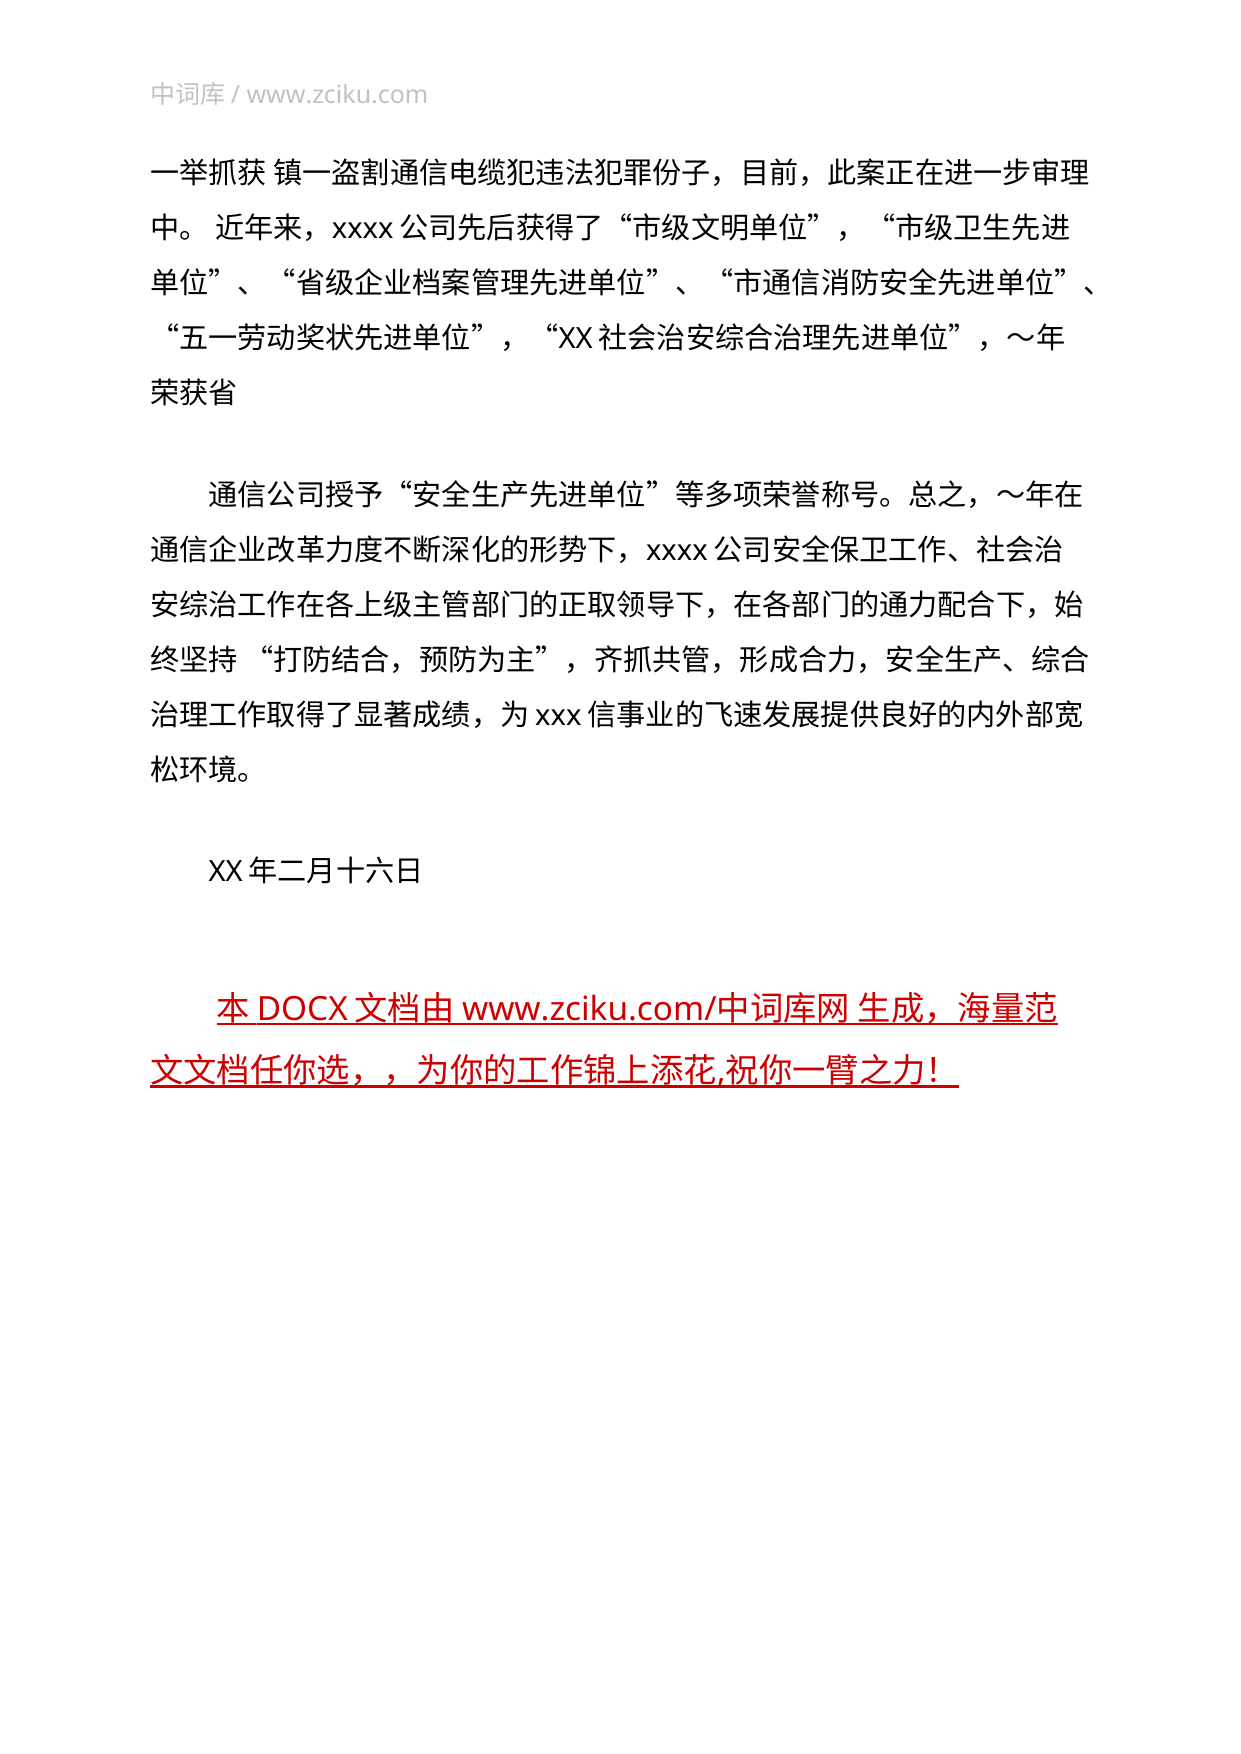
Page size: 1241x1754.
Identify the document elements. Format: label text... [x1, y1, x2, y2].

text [150, 150, 1090, 412]
text 本DOCX文档由 www.zciku.com/中词库网 生成，海量范文文档任你选，，为你的工作锦上添花,祝你一臂之力！ [150, 981, 1090, 1092]
text 通信公司授予“安全生产先进单位”等多项荣誉称号。总之，～年在通信企业改革力度不断深化的形势下，xxxx公司安全保卫工作、社会治安综治工作在各上级主管部门的正取领导下，在各部门的通力配合下，始终坚持 “打防结合，预防为主”，齐抓共管，形成合力，安全生产、综合治理工作取得了显著成绩，为xxx信事业的飞速发展提供良好的内外部宽松环境。 [150, 472, 1090, 788]
text XX年二月十六日 [150, 848, 1090, 890]
